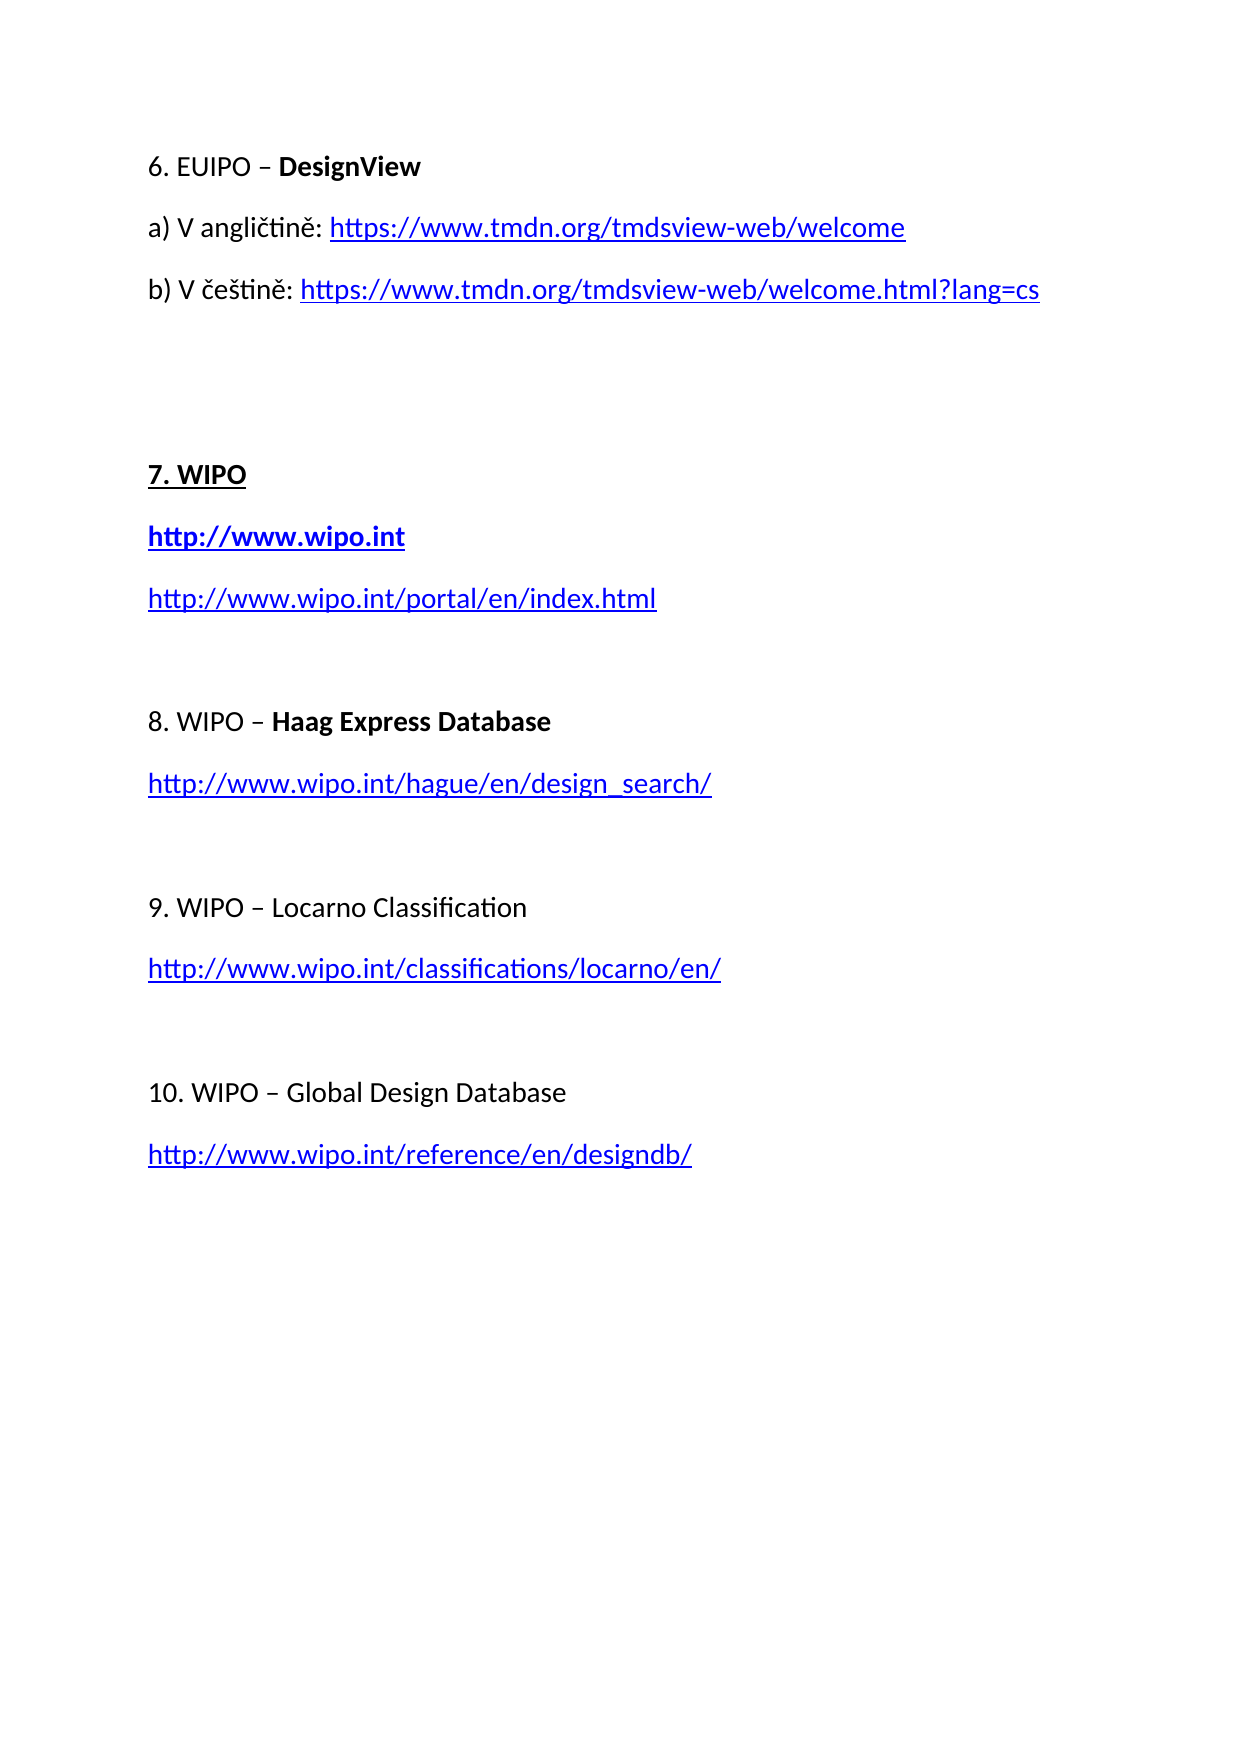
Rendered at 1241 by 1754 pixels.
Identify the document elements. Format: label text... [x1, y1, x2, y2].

text http://www.wipo.int/classifications/locarno/en/ [148, 951, 1093, 986]
text http://www.wipo.int/hague/en/design_search/ [148, 765, 1093, 801]
text http://www.wipo.int/reference/en/designdb/ [148, 1136, 1093, 1172]
text b) V češtině: https://www.tmdn.org/tmdsview-web/welcome.html?lang=cs [148, 271, 1093, 307]
text 8. WIPO – Haag Express Database [148, 703, 1093, 739]
text a) V angličtině: https://www.tmdn.org/tmdsview-web/welcome [148, 209, 1093, 245]
text 7. WIPO [148, 456, 1093, 492]
text http://www.wipo.int/portal/en/index.html [148, 580, 1093, 616]
text 6. EUIPO – DesignView [148, 148, 1093, 183]
text http://www.wipo.int [148, 518, 1093, 554]
text 9. WIPO – Locarno Classification [148, 889, 1093, 924]
text 10. WIPO – Global Design Database [148, 1074, 1093, 1110]
